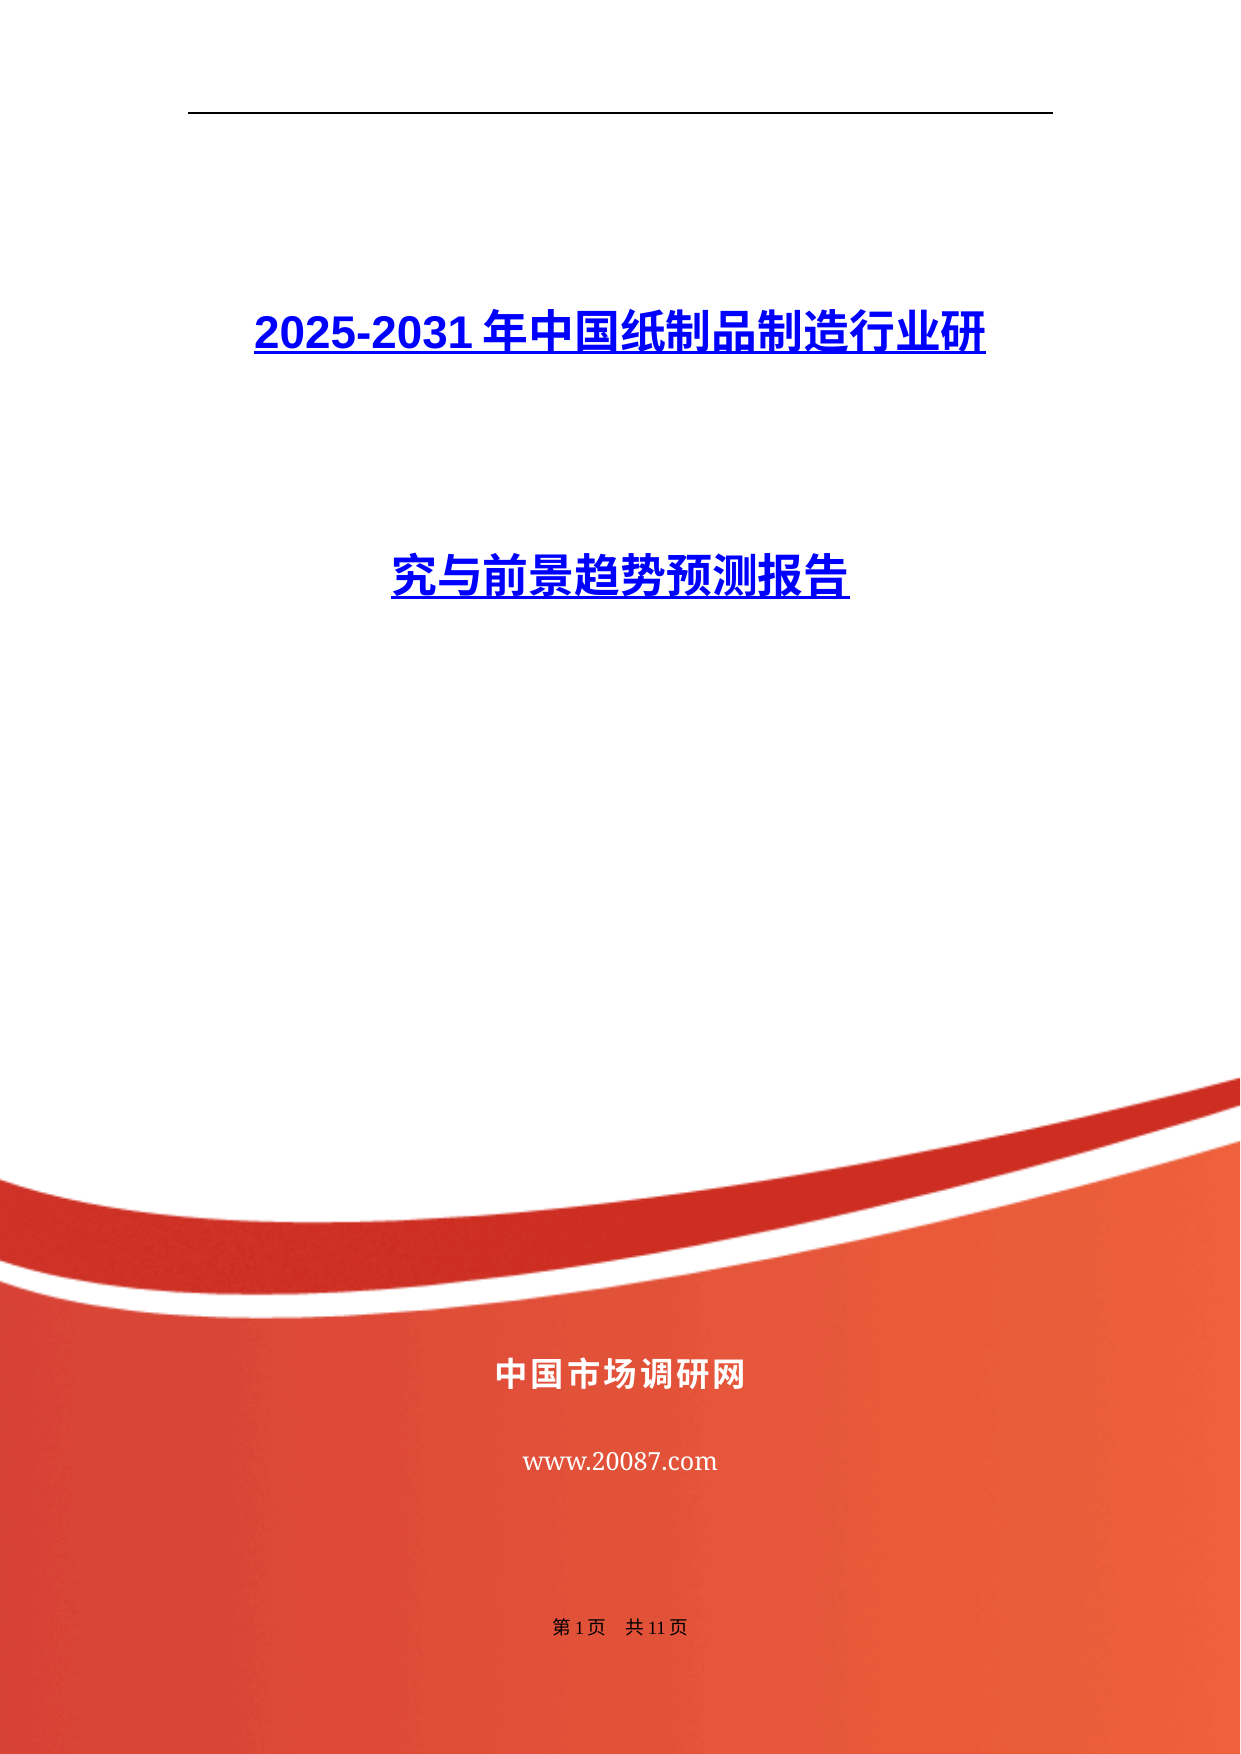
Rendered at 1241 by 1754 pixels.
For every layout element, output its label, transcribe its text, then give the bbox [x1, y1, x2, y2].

text www.20087.com [187, 1428, 1053, 1493]
subtitle 中国市场调研网 [187, 1339, 1053, 1404]
table_header 2025-2031年中国纸制品制造行业研究与前景趋势预测报告 [188, 207, 1053, 773]
picture [0, 1006, 1241, 1754]
